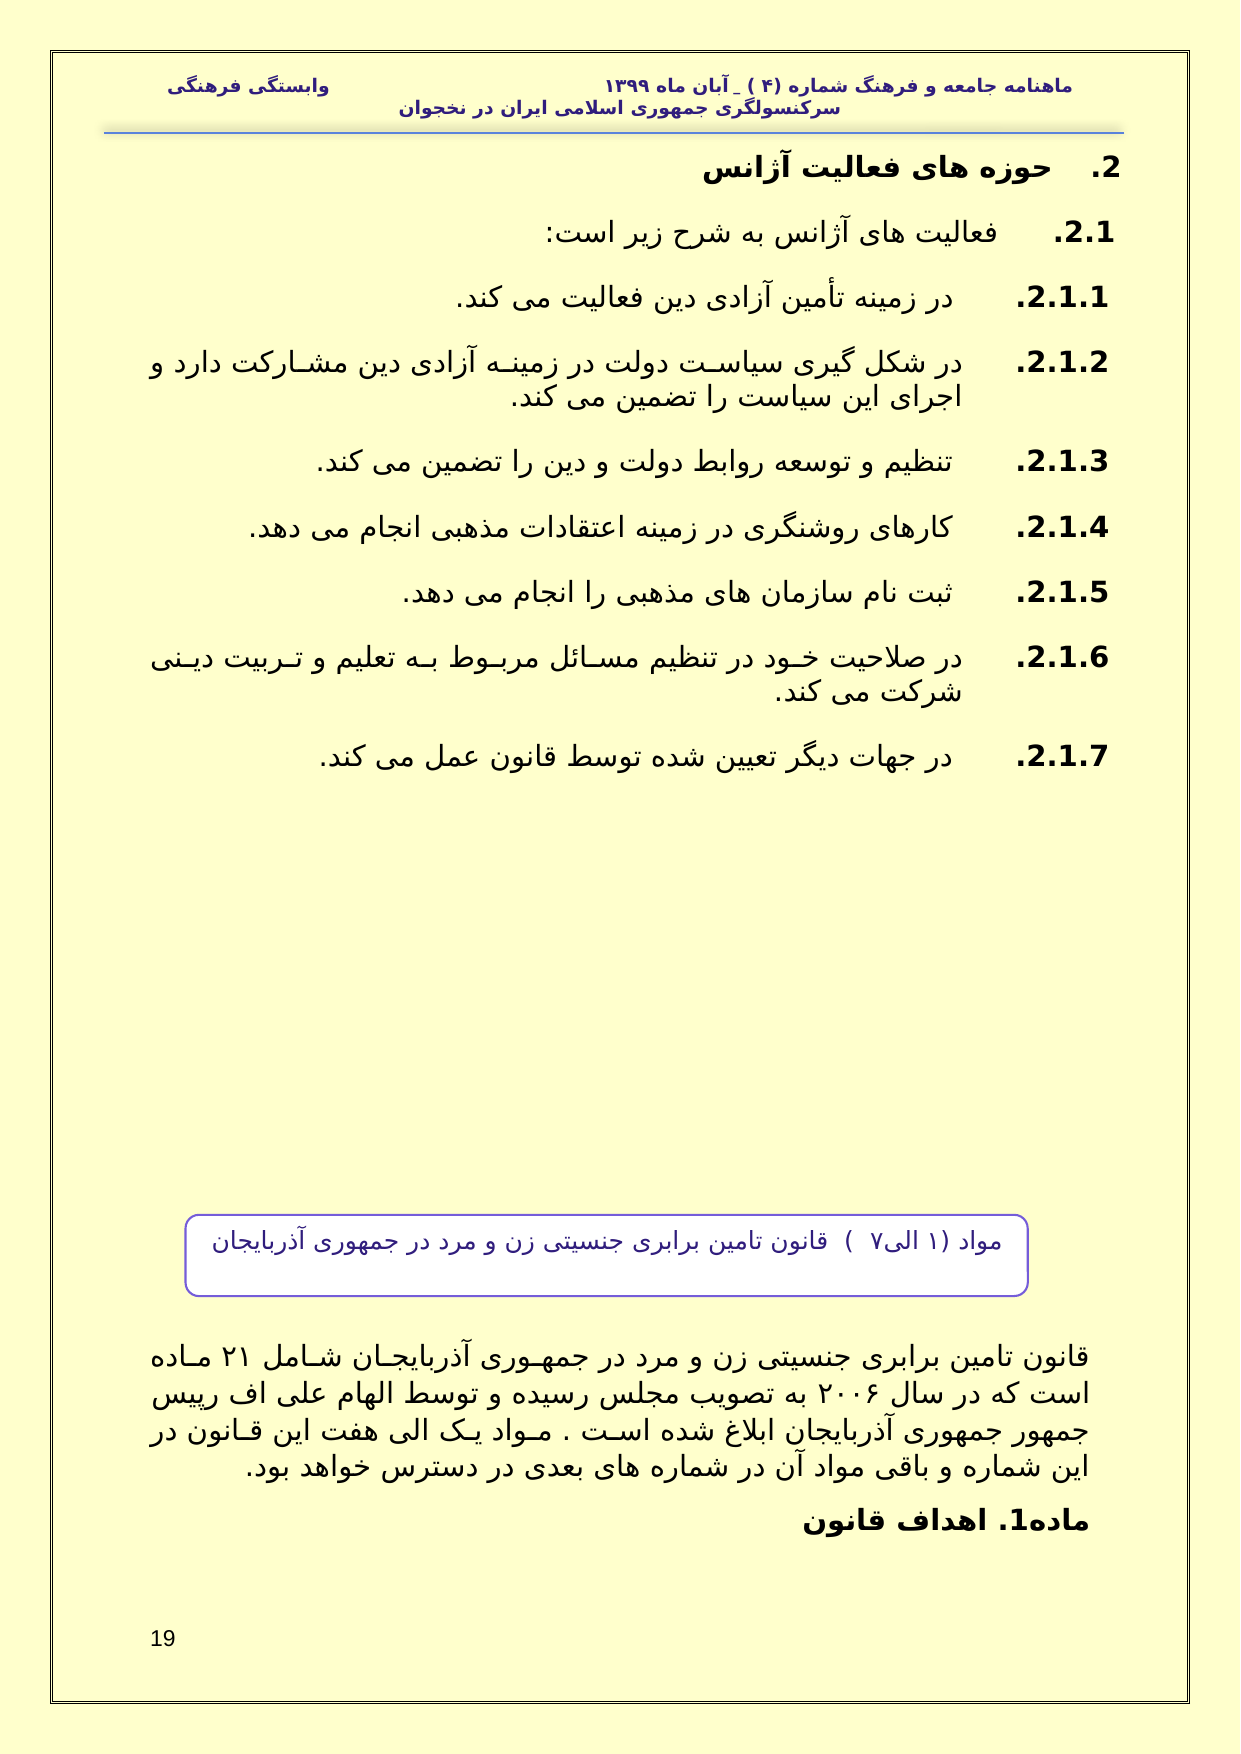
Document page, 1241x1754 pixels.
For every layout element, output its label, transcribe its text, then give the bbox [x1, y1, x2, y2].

list در جهات دیگر تعیین شده توسط قانون عمل می کند. [150, 739, 1015, 773]
list ثبت نام سازمان های مذهبی را انجام می دهد. [150, 575, 1015, 609]
list کارهای روشنگری در زمینه اعتقادات مذهبی انجام می دهد. [150, 510, 1015, 544]
list در شکل گیری سیاست دولت در زمینه آزادی دین مشارکت دارد و اجرای این سیاست را تضمین می کند. [150, 346, 1015, 413]
list تنظیم و توسعه روابط دولت و دین را تضمین می کند. [150, 445, 1015, 479]
list در زمینه تأمین آزادی دین فعالیت می کند. [150, 280, 1015, 314]
text ماده1. اهداف قانون [150, 1503, 1090, 1537]
text قانون تامین برابری جنسیتی زن و مرد در جمهوری آذربایجان شامل ۲۱ ماده است که در سال ۲۰۰۶ به تصویب مجلس رسیده و توسط الهام علی اف رپیس جمهور جمهوری آذربایجان ابلاغ شده است . مواد یک الی هفت این قانون در این شماره و باقی مواد آن در شماره های بعدی در دسترس خواهد بود. [150, 1340, 1090, 1484]
list فعالیت های آژانس به شرح زیر است: [150, 215, 1053, 249]
list در صلاحیت خود در تنظیم مسائل مربوط به تعلیم و تربیت دینی شرکت می کند. [150, 640, 1015, 708]
list حوزه های فعالیت آژانس [150, 150, 1090, 184]
